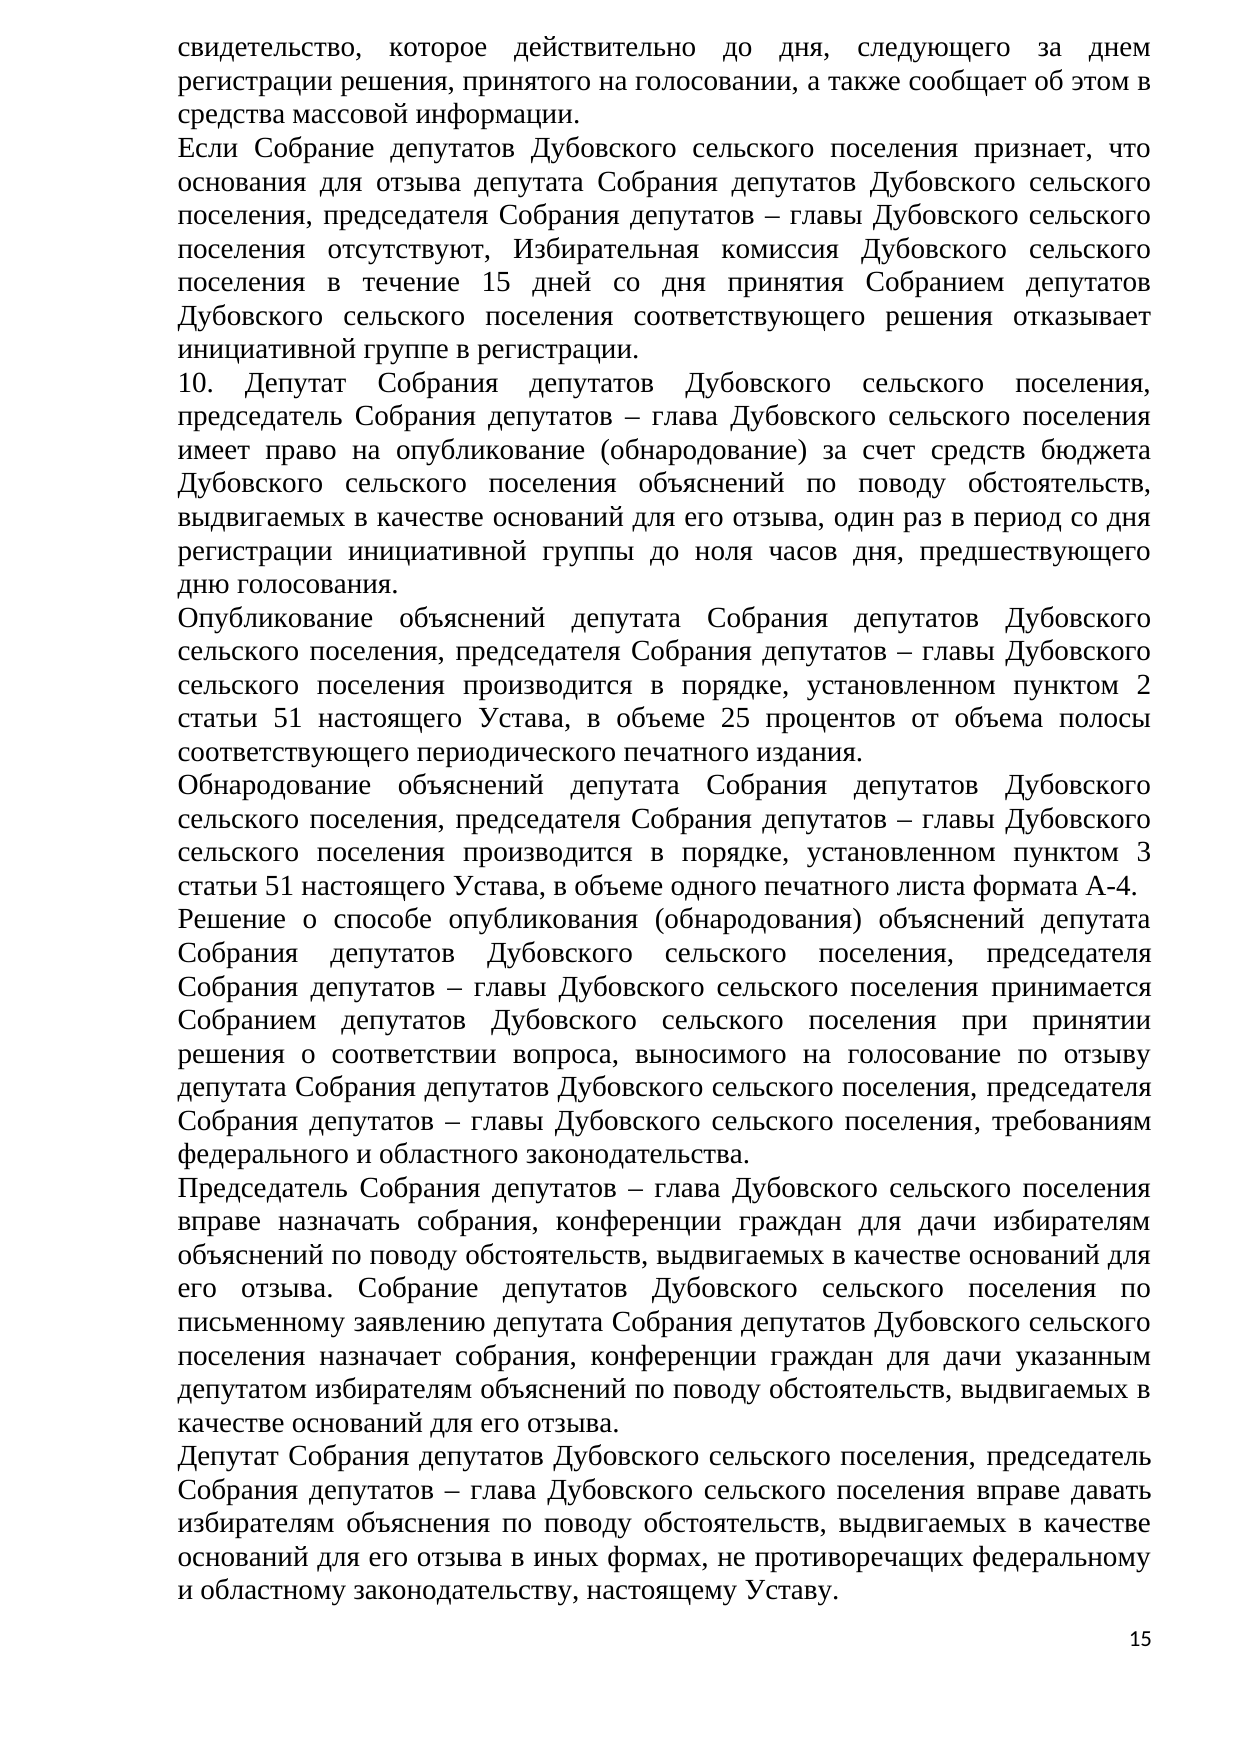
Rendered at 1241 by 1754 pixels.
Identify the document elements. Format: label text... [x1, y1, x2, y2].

text Если Собрание депутатов Дубовского сельского поселения признает, что основания для отзыва депутата Собрания депутатов Дубовского сельского поселения, председателя Собрания депутатов – главы Дубовского сельского поселения отсутствуют, Избирательная комиссия Дубовского сельского поселения в течение 15 дней со дня принятия Собранием депутатов Дубовского сельского поселения соответствующего решения отказывает инициативной группе в регистрации. [177, 130, 1152, 365]
text Решение о способе опубликования (обнародования) объяснений депутата Собрания депутатов Дубовского сельского поселения, председателя Собрания депутатов – главы Дубовского сельского поселения принимается Собранием депутатов Дубовского сельского поселения при принятии решения о соответствии вопроса, выносимого на голосование по отзыву депутата Собрания депутатов Дубовского сельского поселения, председателя Собрания депутатов – главы Дубовского сельского поселения, требованиям федерального и областного законодательства. [177, 902, 1152, 1170]
text Опубликование объяснений депутата Собрания депутатов Дубовского сельского поселения, председателя Собрания депутатов – главы Дубовского сельского поселения производится в порядке, установленном пунктом 2 статьи 51 настоящего Устава, в объеме 25 процентов от объема полосы соответствующего периодического печатного издания. [177, 600, 1152, 767]
text 10. Депутат Собрания депутатов Дубовского сельского поселения, председатель Собрания депутатов – глава Дубовского сельского поселения имеет право на опубликование (обнародование) за счет средств бюджета Дубовского сельского поселения объяснений по поводу обстоятельств, выдвигаемых в качестве оснований для его отзыва, один раз в период со дня регистрации инициативной группы до ноля часов дня, предшествующего дню голосования. [177, 365, 1152, 600]
text Обнародование объяснений депутата Собрания депутатов Дубовского сельского поселения, председателя Собрания депутатов – главы Дубовского сельского поселения производится в порядке, установленном пунктом 3 статьи 51 настоящего Устава, в объеме одного печатного листа формата А-4. [177, 767, 1152, 902]
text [177, 29, 1152, 130]
text Депутат Собрания депутатов Дубовского сельского поселения, председатель Собрания депутатов – глава Дубовского сельского поселения вправе давать избирателям объяснения по поводу обстоятельств, выдвигаемых в качестве оснований для его отзыва в иных формах, не противоречащих федеральному и областному законодательству, настоящему Уставу. [177, 1438, 1152, 1606]
text Председатель Собрания депутатов – глава Дубовского сельского поселения вправе назначать собрания, конференции граждан для дачи избирателям объяснений по поводу обстоятельств, выдвигаемых в качестве оснований для его отзыва. Собрание депутатов Дубовского сельского поселения по письменному заявлению депутата Собрания депутатов Дубовского сельского поселения назначает собрания, конференции граждан для дачи указанным депутатом избирателям объяснений по поводу обстоятельств, выдвигаемых в качестве оснований для его отзыва. [177, 1170, 1152, 1438]
